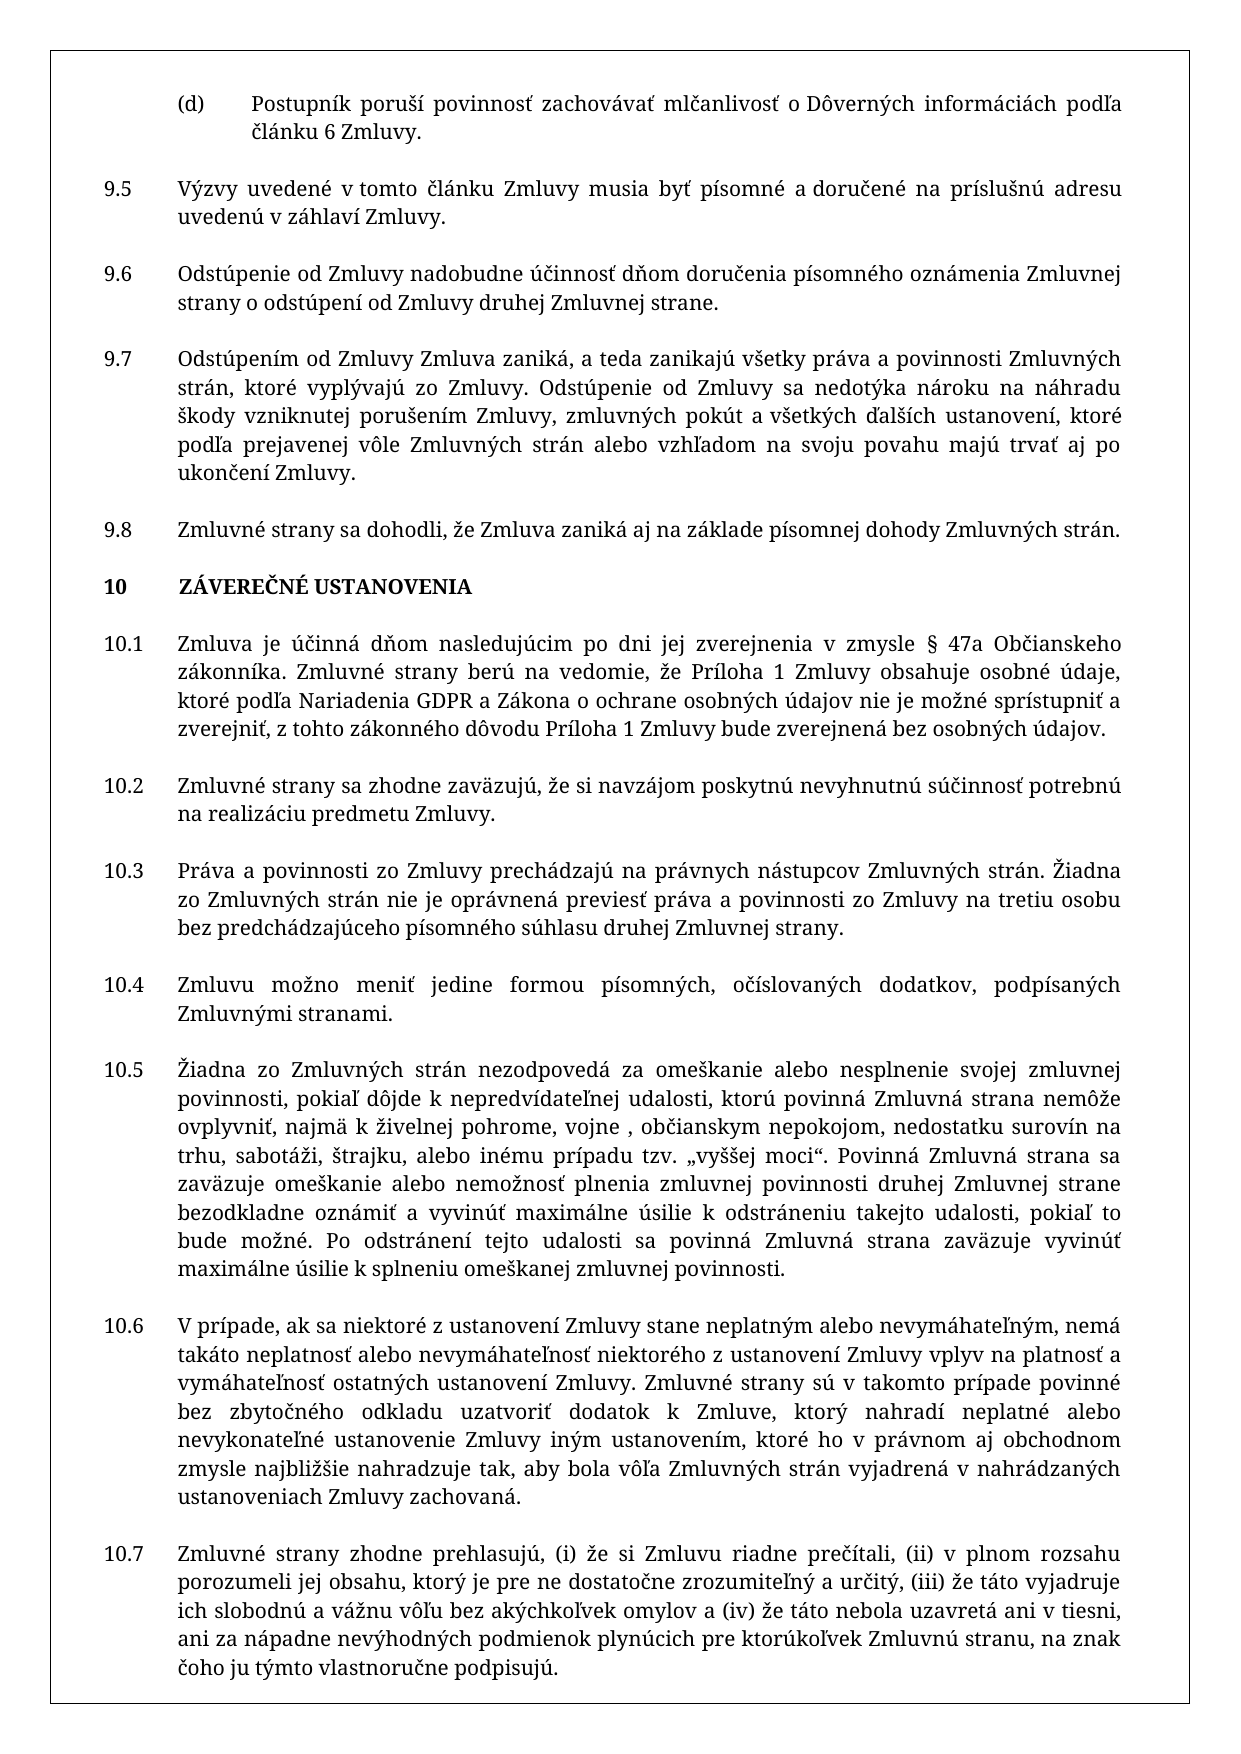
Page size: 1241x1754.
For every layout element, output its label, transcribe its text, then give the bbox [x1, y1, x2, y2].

list Odstúpením od Zmluvy Zmluva zaniká, a teda zanikajú všetky práva a povinnosti Zmluvných strán, ktoré vyplývajú zo Zmluvy. Odstúpenie od Zmluvy sa nedotýka nároku na náhradu škody vzniknutej porušením Zmluvy, zmluvných pokút a všetkých ďalších ustanovení, ktoré podľa prejavenej vôle Zmluvných strán alebo vzhľadom na svoju povahu majú trvať aj po ukončení Zmluvy. [103, 344, 1122, 487]
list Zmluva je účinná dňom nasledujúcim po dni jej zverejnenia v zmysle § 47a Občianskeho zákonníka. Zmluvné strany berú na vedomie, že Príloha 1 Zmluvy obsahuje osobné údaje, ktoré podľa Nariadenia GDPR a Zákona o ochrane osobných údajov nie je možné sprístupniť a zverejniť, z tohto zákonného dôvodu Príloha 1 Zmluvy bude zverejnená bez osobných údajov. [103, 629, 1122, 743]
list V prípade, ak sa niektoré z ustanovení Zmluvy stane neplatným alebo nevymáhateľným, nemá takáto neplatnosť alebo nevymáhateľnosť niektorého z ustanovení Zmluvy vplyv na platnosť a vymáhateľnosť ostatných ustanovení Zmluvy. Zmluvné strany sú v takomto prípade povinné bez zbytočného odkladu uzatvoriť dodatok k Zmluve, ktorý nahradí neplatné alebo nevykonateľné ustanovenie Zmluvy iným ustanovením, ktoré ho v právnom aj obchodnom zmysle najbližšie nahradzuje tak, aby bola vôľa Zmluvných strán vyjadrená v nahrádzaných ustanoveniach Zmluvy zachovaná. [103, 1311, 1122, 1511]
list Zmluvné strany zhodne prehlasujú, (i) že si Zmluvu riadne prečítali, (ii) v plnom rozsahu porozumeli jej obsahu, ktorý je pre ne dostatočne zrozumiteľný a určitý, (iii) že táto vyjadruje ich slobodnú a vážnu vôľu bez akýchkoľvek omylov a (iv) že táto nebola uzavretá ani v tiesni, ani za nápadne nevýhodných podmienok plynúcich pre ktorúkoľvek Zmluvnú stranu, na znak čoho ju týmto vlastnoručne podpisujú. [103, 1539, 1122, 1681]
list Výzvy uvedené v tomto článku Zmluvy musia byť písomné a doručené na príslušnú adresu uvedenú v záhlaví Zmluvy. [103, 174, 1122, 231]
list Zmluvné strany sa dohodli, že Zmluva zaniká aj na základe písomnej dohody Zmluvných strán. [103, 515, 1122, 544]
list Práva a povinnosti zo Zmluvy prechádzajú na právnych nástupcov Zmluvných strán. Žiadna zo Zmluvných strán nie je oprávnená previesť práva a povinnosti zo Zmluvy na tretiu osobu bez predchádzajúceho písomného súhlasu druhej Zmluvnej strany. [103, 856, 1122, 942]
list Zmluvu možno meniť jedine formou písomných, očíslovaných dodatkov, podpísaných Zmluvnými stranami. [103, 970, 1122, 1027]
list Zmluvné strany sa zhodne zaväzujú, že si navzájom poskytnú nevyhnutnú súčinnosť potrebnú na realizáciu predmetu Zmluvy. [103, 771, 1122, 828]
list Postupník poruší povinnosť zachovávať mlčanlivosť o Dôverných informáciách podľa článku 6 Zmluvy. [177, 89, 1122, 146]
list Žiadna zo Zmluvných strán nezodpovedá za omeškanie alebo nesplnenie svojej zmluvnej povinnosti, pokiaľ dôjde k nepredvídateľnej udalosti, ktorú povinná Zmluvná strana nemôže ovplyvniť, najmä k živelnej pohrome, vojne , občianskym nepokojom, nedostatku surovín na trhu, sabotáži, štrajku, alebo inému prípadu tzv. „vyššej moci“. Povinná Zmluvná strana sa zaväzuje omeškanie alebo nemožnosť plnenia zmluvnej povinnosti druhej Zmluvnej strane bezodkladne oznámiť a vyvinúť maximálne úsilie k odstráneniu takejto udalosti, pokiaľ to bude možné. Po odstránení tejto udalosti sa povinná Zmluvná strana zaväzuje vyvinúť maximálne úsilie k splneniu omeškanej zmluvnej povinnosti. [103, 1056, 1122, 1283]
list Odstúpenie od Zmluvy nadobudne účinnosť dňom doručenia písomného oznámenia Zmluvnej strany o odstúpení od Zmluvy druhej Zmluvnej strane. [103, 259, 1122, 316]
subtitle ZÁVEREČNÉ USTANOVENIA [103, 572, 1122, 601]
